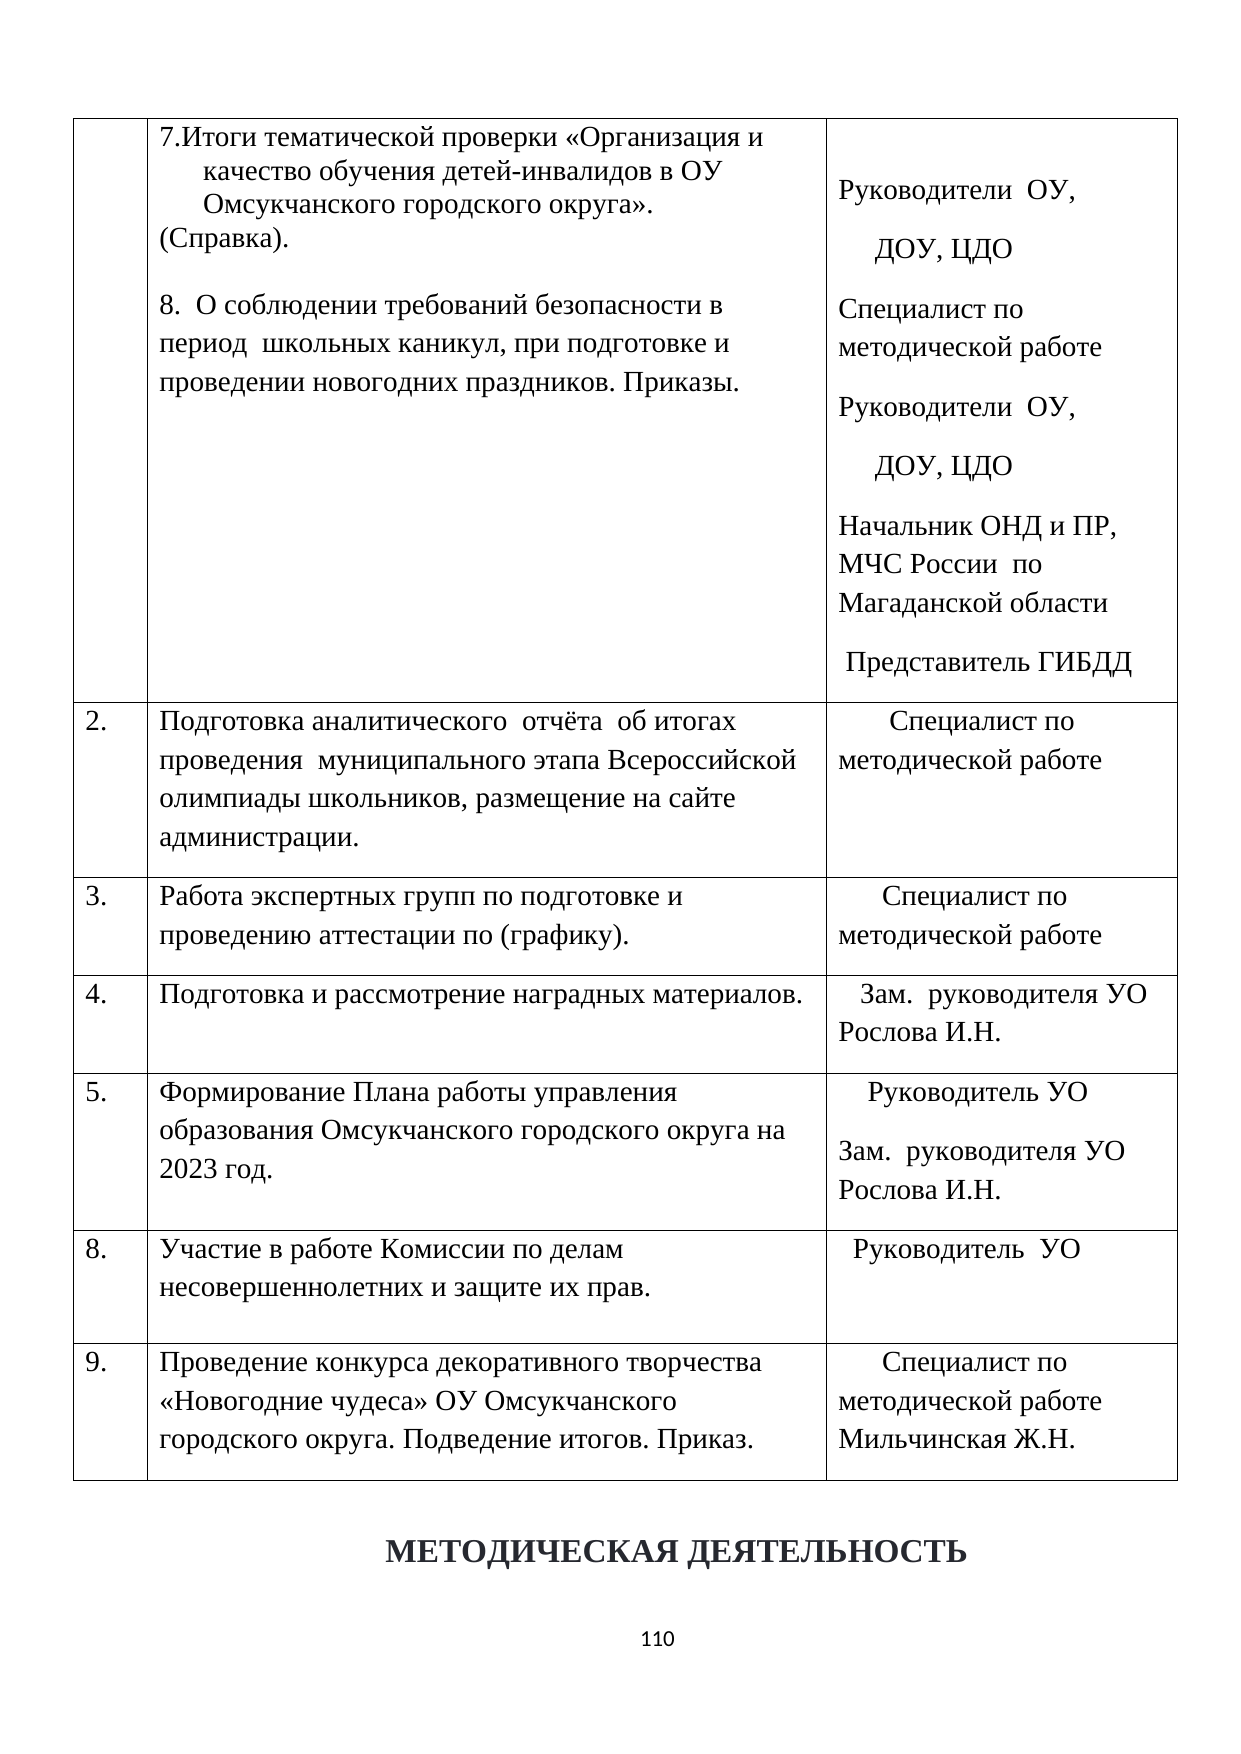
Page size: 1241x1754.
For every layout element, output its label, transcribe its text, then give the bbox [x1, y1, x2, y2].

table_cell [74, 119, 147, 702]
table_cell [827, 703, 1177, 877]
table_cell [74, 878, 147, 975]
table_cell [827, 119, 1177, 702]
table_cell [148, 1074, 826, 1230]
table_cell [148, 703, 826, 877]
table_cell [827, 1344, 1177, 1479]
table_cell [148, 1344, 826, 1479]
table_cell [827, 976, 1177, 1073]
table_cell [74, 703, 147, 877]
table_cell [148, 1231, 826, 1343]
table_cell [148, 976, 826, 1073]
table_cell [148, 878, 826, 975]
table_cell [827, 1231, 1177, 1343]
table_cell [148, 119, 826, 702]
subtitle МЕТОДИЧЕСКАЯ ДЕЯТЕЛЬНОСТЬ [148, 1532, 1167, 1570]
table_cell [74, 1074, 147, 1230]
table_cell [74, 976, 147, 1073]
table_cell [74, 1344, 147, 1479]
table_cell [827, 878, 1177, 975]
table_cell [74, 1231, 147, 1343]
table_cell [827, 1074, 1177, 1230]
